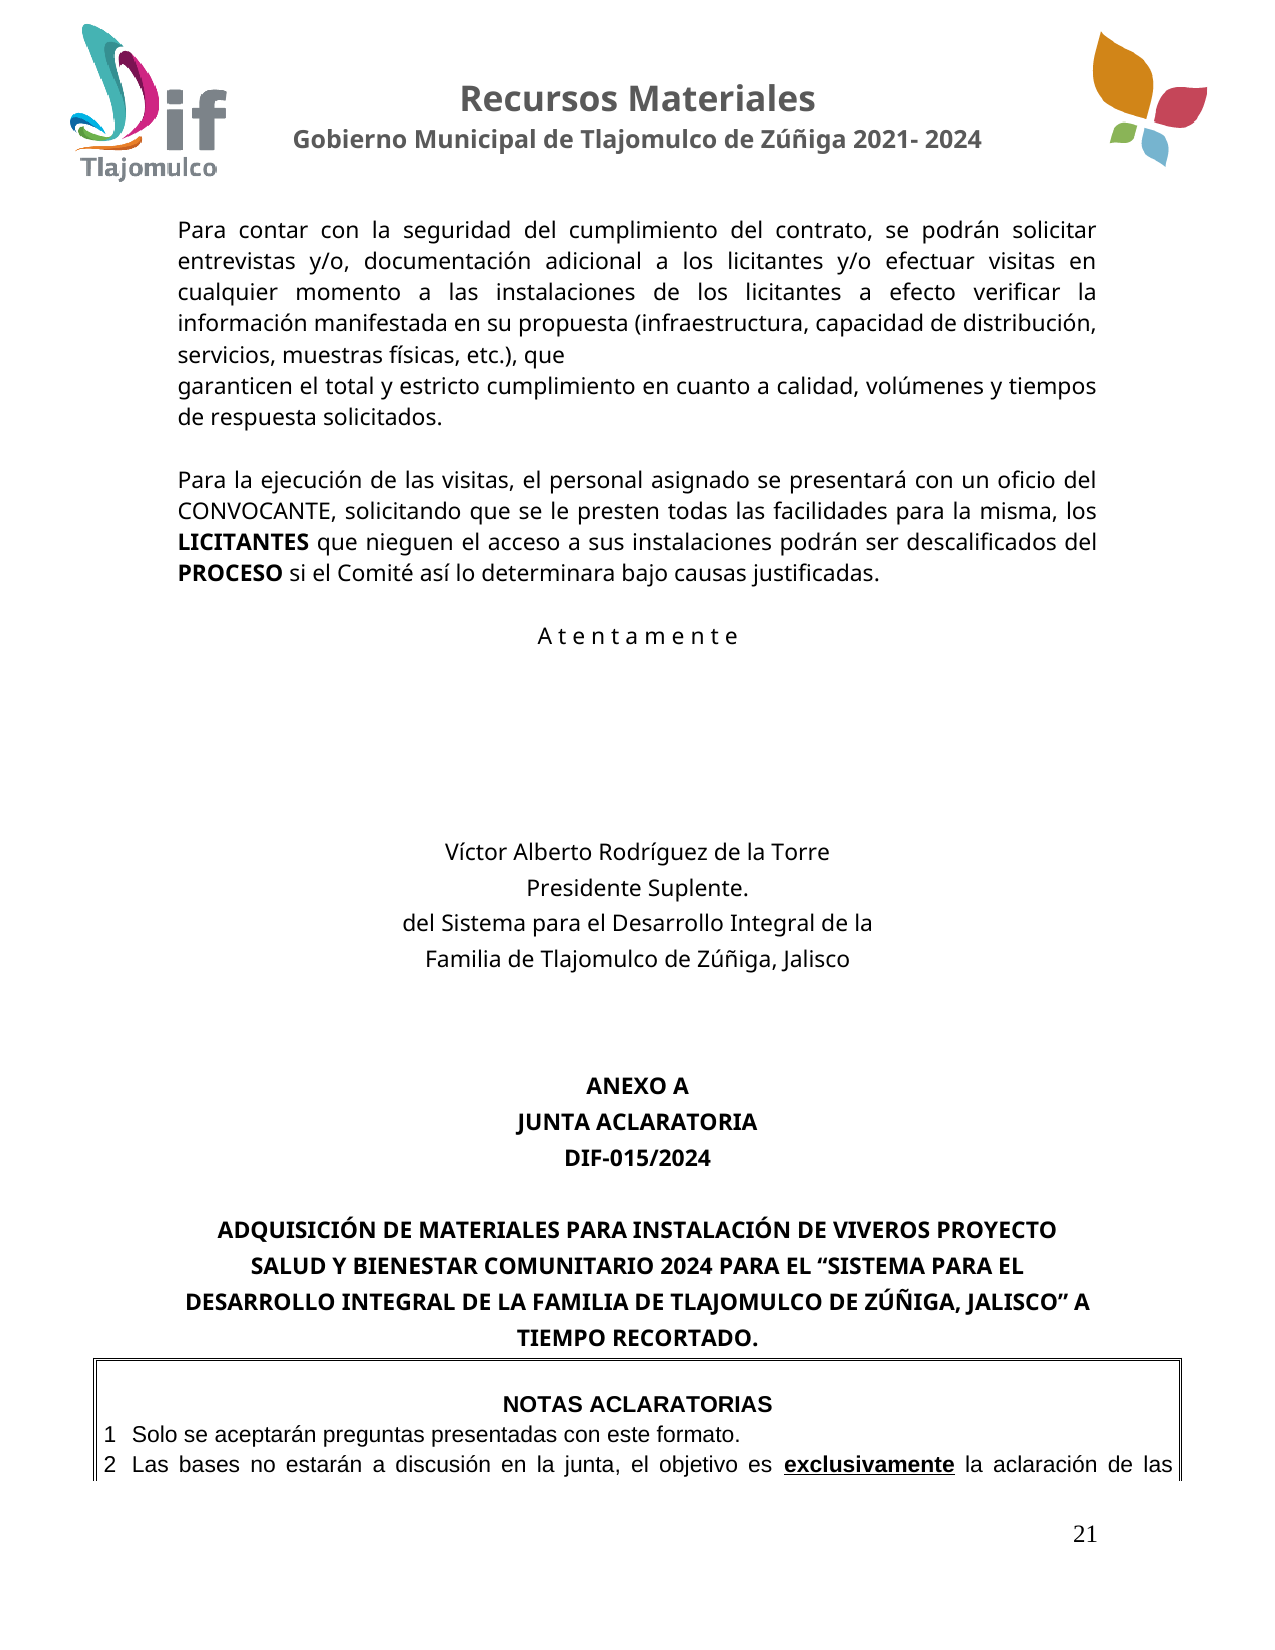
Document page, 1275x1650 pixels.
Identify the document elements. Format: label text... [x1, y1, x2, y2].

text JUNTA ACLARATORIA [177, 1106, 1098, 1137]
text Víctor Alberto Rodríguez de la Torre [177, 836, 1098, 867]
table_cell Las bases no estarán a discusión en la junta, el objetivo es exclusivamente la aclaración de las dudas formuladas en este documento. [124, 1451, 1179, 1481]
text Familia de Tlajomulco de Zúñiga, Jalisco [177, 943, 1098, 974]
table_header NOTAS ACLARATORIAS [97, 1361, 1179, 1421]
table_cell 1 [97, 1421, 124, 1451]
table_cell Solo se aceptarán preguntas presentadas con este formato. [124, 1421, 1179, 1451]
text garanticen el total y estricto cumplimiento en cuanto a calidad, volúmenes y tiempos de respuesta solicitados. [177, 370, 1098, 432]
text ANEXO A [177, 1070, 1098, 1101]
text Presidente Suplente. [177, 871, 1098, 903]
text A t e n t a m e n t e [177, 620, 1098, 651]
text Para contar con la seguridad del cumplimiento del contrato, se podrán solicitar entrevistas y/o, documentación adicional a los licitantes y/o efectuar visitas en cualquier momento a las instalaciones de los licitantes a efecto verificar la información manifestada en su propuesta (infraestructura, capacidad de distribución, servicios, muestras físicas, etc.), que [177, 214, 1098, 370]
picture [1092, 31, 1208, 169]
text del Sistema para el Desarrollo Integral de la [177, 907, 1098, 939]
text Para la ejecución de las visitas, el personal asignado se presentará con un oficio del CONVOCANTE, solicitando que se le presten todas las facilidades para la misma, los LICITANTES que nieguen el acceso a sus instalaciones podrán ser descalificados del PROCESO si el Comité así lo determinara bajo causas justificadas. [177, 464, 1098, 589]
table_cell 2 [97, 1451, 124, 1481]
picture [61, 18, 243, 192]
text ADQUISICIÓN DE MATERIALES PARA INSTALACIÓN DE VIVEROS PROYECTO SALUD Y BIENESTAR COMUNITARIO 2024 PARA EL “SISTEMA PARA EL DESARROLLO INTEGRAL DE LA FAMILIA DE TLAJOMULCO DE ZÚÑIGA, JALISCO” A TIEMPO RECORTADO. [177, 1214, 1098, 1353]
text DIF-015/2024 [177, 1142, 1098, 1173]
